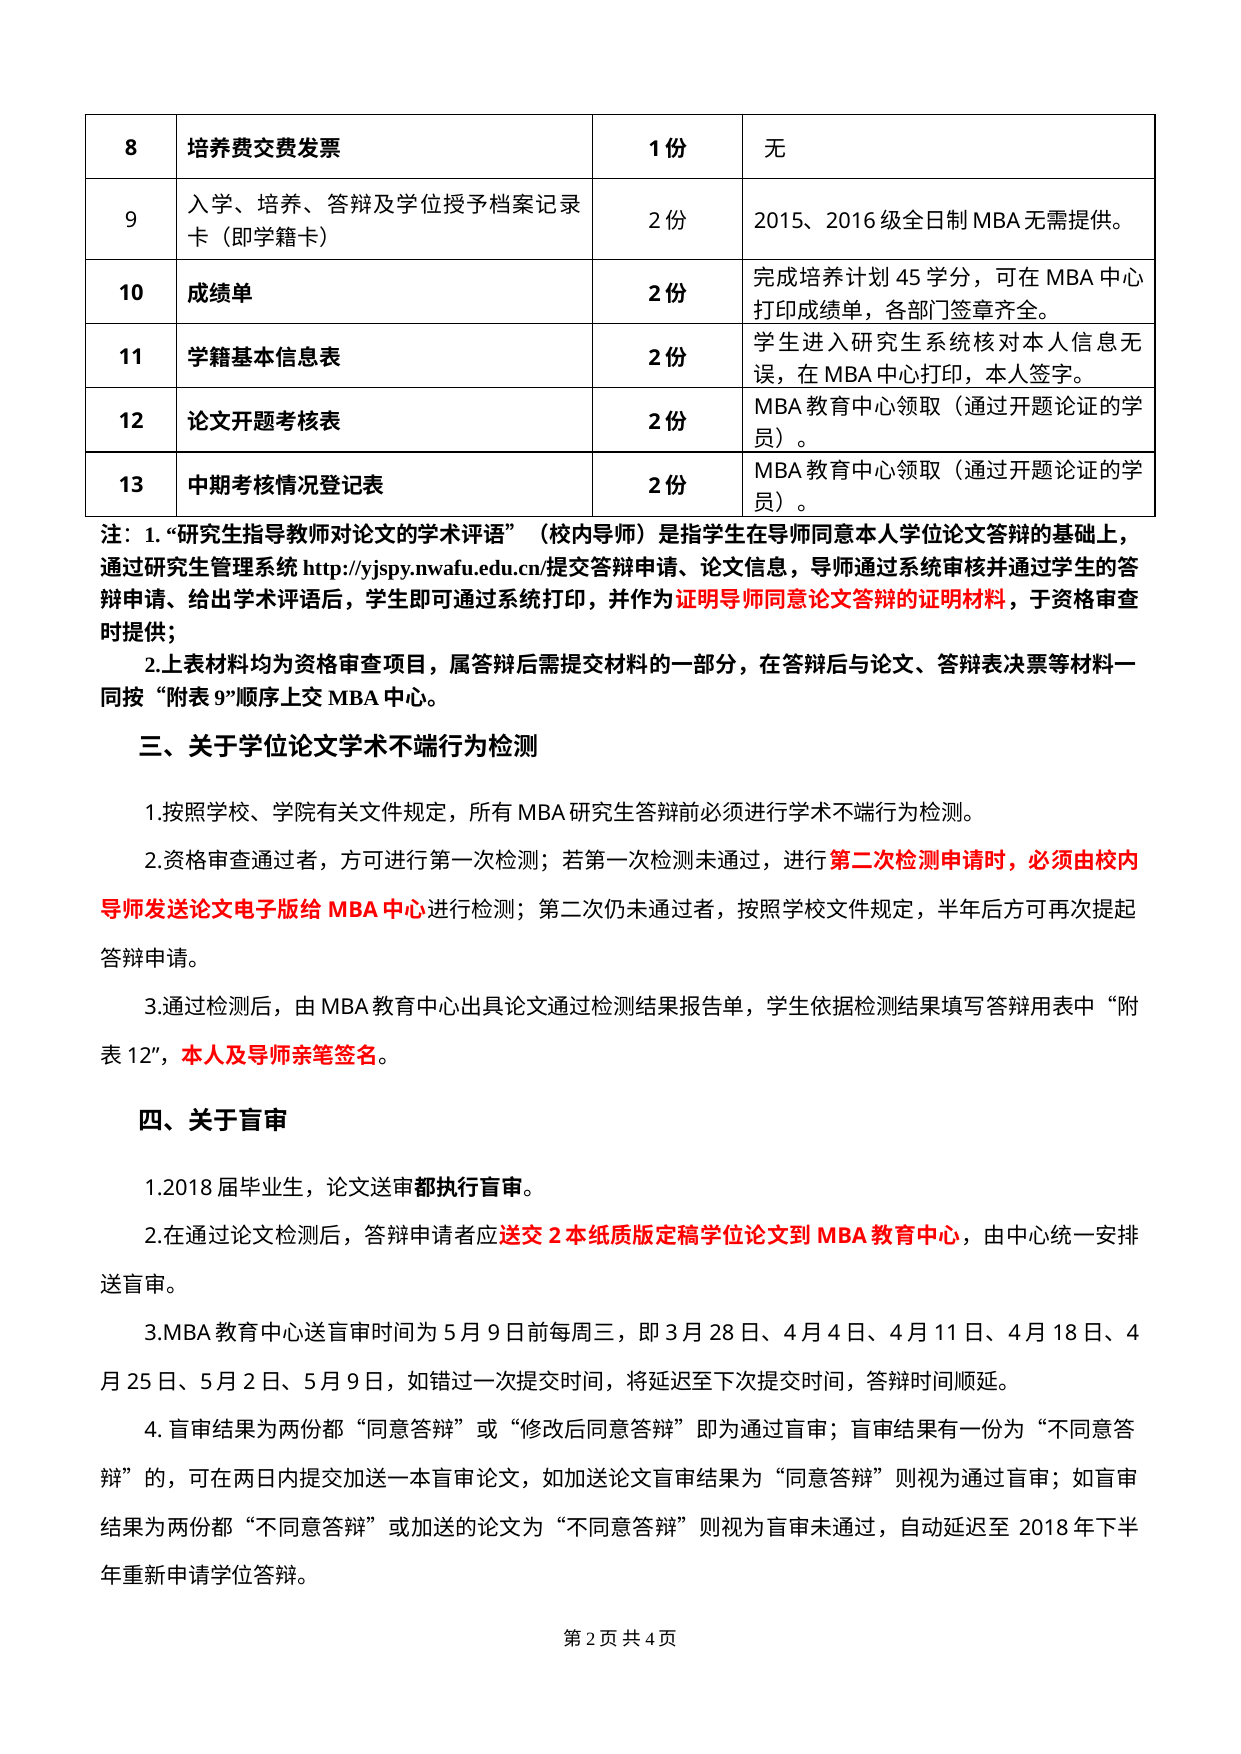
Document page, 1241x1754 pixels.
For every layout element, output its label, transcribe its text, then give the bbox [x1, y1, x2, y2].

text 三、关于学位论文学术不端行为检测 [100, 712, 1140, 777]
table_cell 完成培养计划45学分，可在MBA中心打印成绩单，各部门签章齐全。 [743, 260, 1154, 323]
table_cell 10 [86, 260, 176, 323]
text 注：1. “研究生指导教师对论文的学术评语”（校内导师）是指学生在导师同意本人学位论文答辩的基础上，通过研究生管理系统http://yjspy.nwafu.edu.cn/提交答辩申请、论文信息，导师通过系统审核并通过学生的答辩申请、给出学术评语后，学生即可通过系统打印，并作为证明导师同意论文答辩的证明材料，于资格审查时提供； [100, 517, 1140, 647]
table_cell 12 [86, 388, 176, 451]
table_cell 学生进入研究生系统核对本人信息无误，在MBA中心打印，本人签字。 [743, 324, 1154, 387]
table_cell 2015、2016级全日制MBA无需提供。 [743, 179, 1154, 259]
table_cell 入学、培养、答辩及学位授予档案记录卡（即学籍卡） [177, 179, 592, 259]
table_cell 2份 [593, 388, 742, 451]
table_cell 2份 [593, 179, 742, 259]
text 2.上表材料均为资格审查项目，属答辩后需提交材料的一部分，在答辩后与论文、答辩表决票等材料一同按“附表顺序上交MBA中心。 [100, 647, 1140, 712]
table_cell 13 [86, 453, 176, 516]
text 2.资格审查通过者，方可进行第一次检测；若第一次检测未通过，进行第二次检测申请时，必须由校内导师发送论文电子版给MBA中心进行检测；第二次仍未通过者，按照学校文件规定，半年后方可再次提起答辩申请。 [100, 843, 1140, 973]
text 4. 盲审结果为两份都“同意答辩”或“修改后同意答辩”即为通过盲审；盲审结果有一份为“不同意答辩”的，可在两日内提交加送一本盲审论文，如加送论文盲审结果为“同意答辩”则视为通过盲审；如盲审结果为两份都“不同意答辩”或加送的论文为“不同意答辩”则视为盲审未通过，自动延迟至2018年下半年重新申请学位答辩。 [100, 1412, 1140, 1590]
table_cell 成绩单 [177, 260, 592, 323]
table_cell 8 [86, 115, 176, 178]
text 3.MBA教育中心送盲审时间为5月9日前每周三，即3月28日、4月4日、4月11日、4月18日、4月25日、5月2日、5月9日，如错过一次提交时间，将延迟至下次提交时间，答辩时间顺延。 [100, 1314, 1140, 1396]
table_cell MBA教育中心领取（通过开题论证的学员）。 [743, 388, 1154, 451]
table_cell 学籍基本信息表 [177, 324, 592, 387]
table_cell 9 [86, 179, 176, 259]
table_cell 无 [743, 115, 1154, 178]
text 2.在通过论文检测后，答辩申请者应送交2本纸质版定稿学位论文到MBA教育中心，由中心统一安排送盲审。 [100, 1217, 1140, 1299]
table_cell 11 [86, 324, 176, 387]
table_cell 2份 [593, 453, 742, 516]
table_cell MBA教育中心领取（通过开题论证的学员）。 [743, 453, 1154, 516]
table_cell 2份 [593, 260, 742, 323]
text 1.按照学校、学院有关文件规定，所有MBA研究生答辩前必须进行学术不端行为检测。 [100, 795, 1140, 827]
table_cell 1份 [593, 115, 742, 178]
text 1.2018届毕业生，论文送审都执行盲审。 [100, 1169, 1140, 1202]
table_cell 论文开题考核表 [177, 388, 592, 451]
table_cell 培养费交费发票 [177, 115, 592, 178]
table_cell 中期考核情况登记表 [177, 453, 592, 516]
text 3.通过检测后，由MBA教育中心出具论文通过检测结果报告单，学生依据检测结果填写答辩用表中“附表，本人及导师亲笔签名。 [100, 989, 1140, 1070]
text 四、关于盲审 [100, 1086, 1140, 1151]
table_cell 2份 [593, 324, 742, 387]
